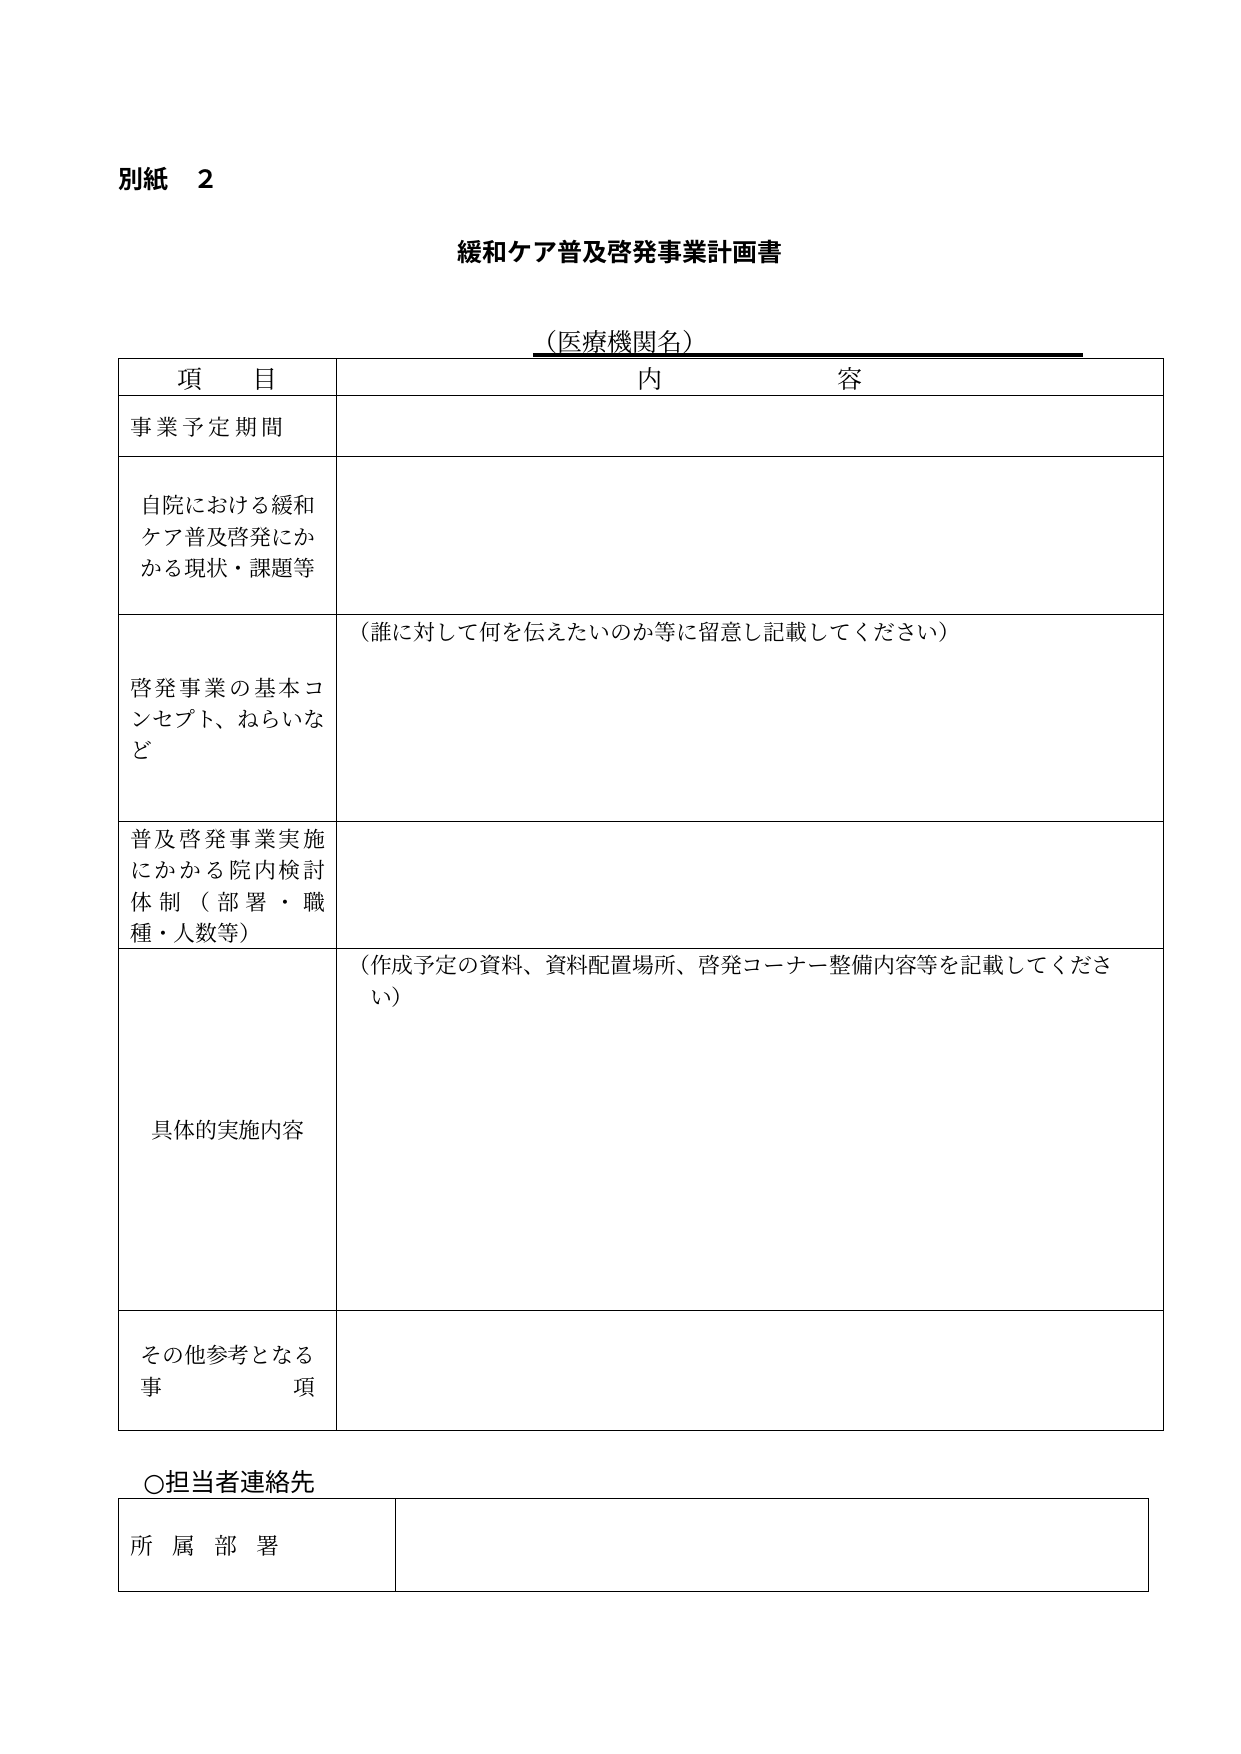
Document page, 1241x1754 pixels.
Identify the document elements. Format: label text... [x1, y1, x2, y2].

table_cell その他参考となる事 項 [119, 1311, 336, 1430]
text ○担当者連絡先 [118, 1462, 1122, 1498]
text 緩和ケア普及啓発事業計画書 [118, 214, 1122, 286]
text （医療機関名） [118, 322, 1122, 358]
table_cell [337, 396, 1163, 456]
table_cell 啓発事業の基本コンセプト、ねらいなど [119, 615, 336, 821]
table_header 内 容 [337, 359, 1163, 395]
table_cell [337, 822, 1163, 948]
table_header 項 目 [119, 359, 336, 395]
table_cell [337, 1311, 1163, 1430]
table_cell 自院における緩和ケア普及啓発にかかる現状・課題等 [119, 457, 336, 614]
table_cell （誰に対して何を伝えたいのか等に留意し記載してください） [337, 615, 1163, 821]
table_cell （作成予定の資料、資料配置場所、啓発コーナー整備内容等を記載してください） [337, 949, 1163, 1309]
table_cell 具体的実施内容 [119, 949, 336, 1309]
text 別紙 ２ [118, 142, 1122, 214]
table_header 所属部署 [119, 1499, 395, 1591]
table_cell [337, 457, 1163, 614]
table_cell 普及啓発事業実施にかかる院内検討体制（部署・職種・人数等） [119, 822, 336, 948]
table_cell 事業予定期間 [119, 396, 336, 456]
table_header [396, 1499, 1148, 1591]
